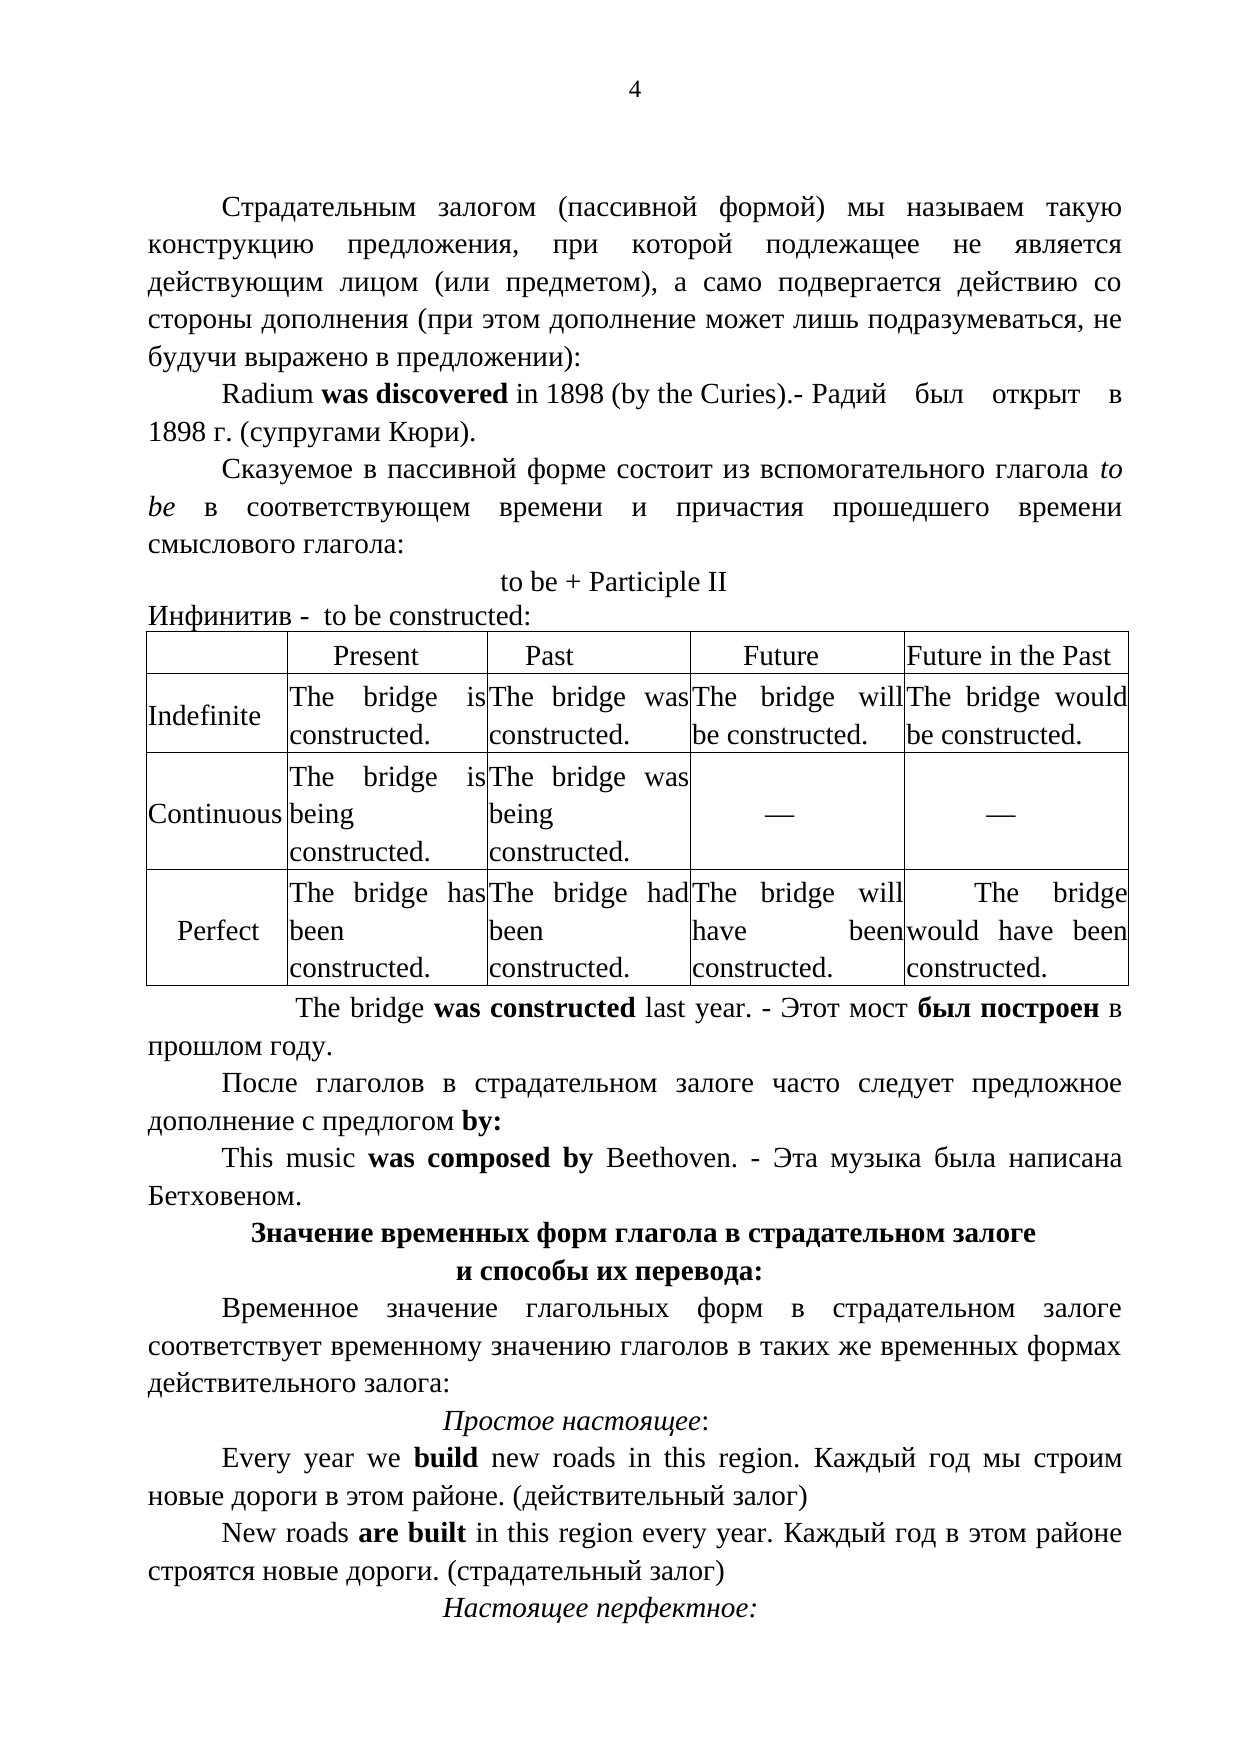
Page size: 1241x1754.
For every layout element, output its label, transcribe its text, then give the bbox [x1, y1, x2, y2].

table_header Present [288, 632, 487, 673]
text The bridge was constructed last year. - Этот мост был построен в прошлом году. [148, 986, 1123, 1061]
text Every year we build new roads in this region. Каждый год мы строим новые дороги в этом районе. (действительный залог) [148, 1436, 1123, 1511]
table_cell The bridge was constructed. [488, 674, 690, 752]
text Временное значение глагольных форм в страдательном залоге соответствует временному значению глаголов в таких же временных формах действительного залога: [148, 1286, 1123, 1399]
text to be + Participle II [148, 560, 1123, 598]
text Сказуемое в пассивной форме состоит из вспомогательного глагола to be в соответствующем времени и причастия прошедшего времени смыслового глагола: [148, 448, 1123, 560]
table_header Future in the Past [905, 632, 1128, 673]
table_cell The bridge would be constructed. [905, 674, 1128, 752]
table_cell The bridge has been constructed. [288, 870, 487, 985]
table_cell The bridge is being constructed. [288, 753, 487, 869]
table_cell The bridge will have been constructed. [691, 870, 904, 985]
text Значение временных форм глагола в страдательном залоге [221, 1211, 1123, 1249]
table_header Past [488, 632, 690, 673]
table_cell — [691, 753, 904, 869]
table_cell — [905, 753, 1128, 869]
table_cell The bridge would have been constructed. [905, 870, 1128, 985]
table_cell Indefinite [147, 674, 287, 752]
text Страдательным залогом (пассивной формой) мы называем такую конструкцию предложения, при которой подлежащее не является действующим лицом (или предметом), а само подвергается действию со стороны дополнения (при этом дополнение может лишь подразумеваться, не будучи выражено в предложении): [148, 185, 1123, 373]
table_cell Continuous [147, 753, 287, 869]
table_cell The bridge had been constructed. [488, 870, 690, 985]
table_cell The bridge was being constructed. [488, 753, 690, 869]
text Простое настоящее: [148, 1399, 1123, 1436]
text После глаголов в страдательном залоге часто следует предложное дополнение с предлогом by: [148, 1061, 1123, 1136]
table_header Future [691, 632, 904, 673]
text Radium was discovered in 1898 (by the Curies).- Радий был открыт в 1898 г. (супругами Кюри). [148, 373, 1123, 448]
table_cell Perfect [147, 870, 287, 985]
table_cell The bridge is constructed. [288, 674, 487, 752]
text Настоящее перфектное: [148, 1586, 1123, 1624]
table_cell The bridge will be constructed. [691, 674, 904, 752]
text и способы их перевода: [221, 1249, 1123, 1286]
text New roads are built in this region every year. Каждый год в этом районе строятся новые дороги. (страдательный залог) [148, 1511, 1123, 1586]
table_header [147, 632, 287, 673]
text This music was composed by Beethoven. - Эта музыка была написана Бетховеном. [148, 1136, 1123, 1211]
